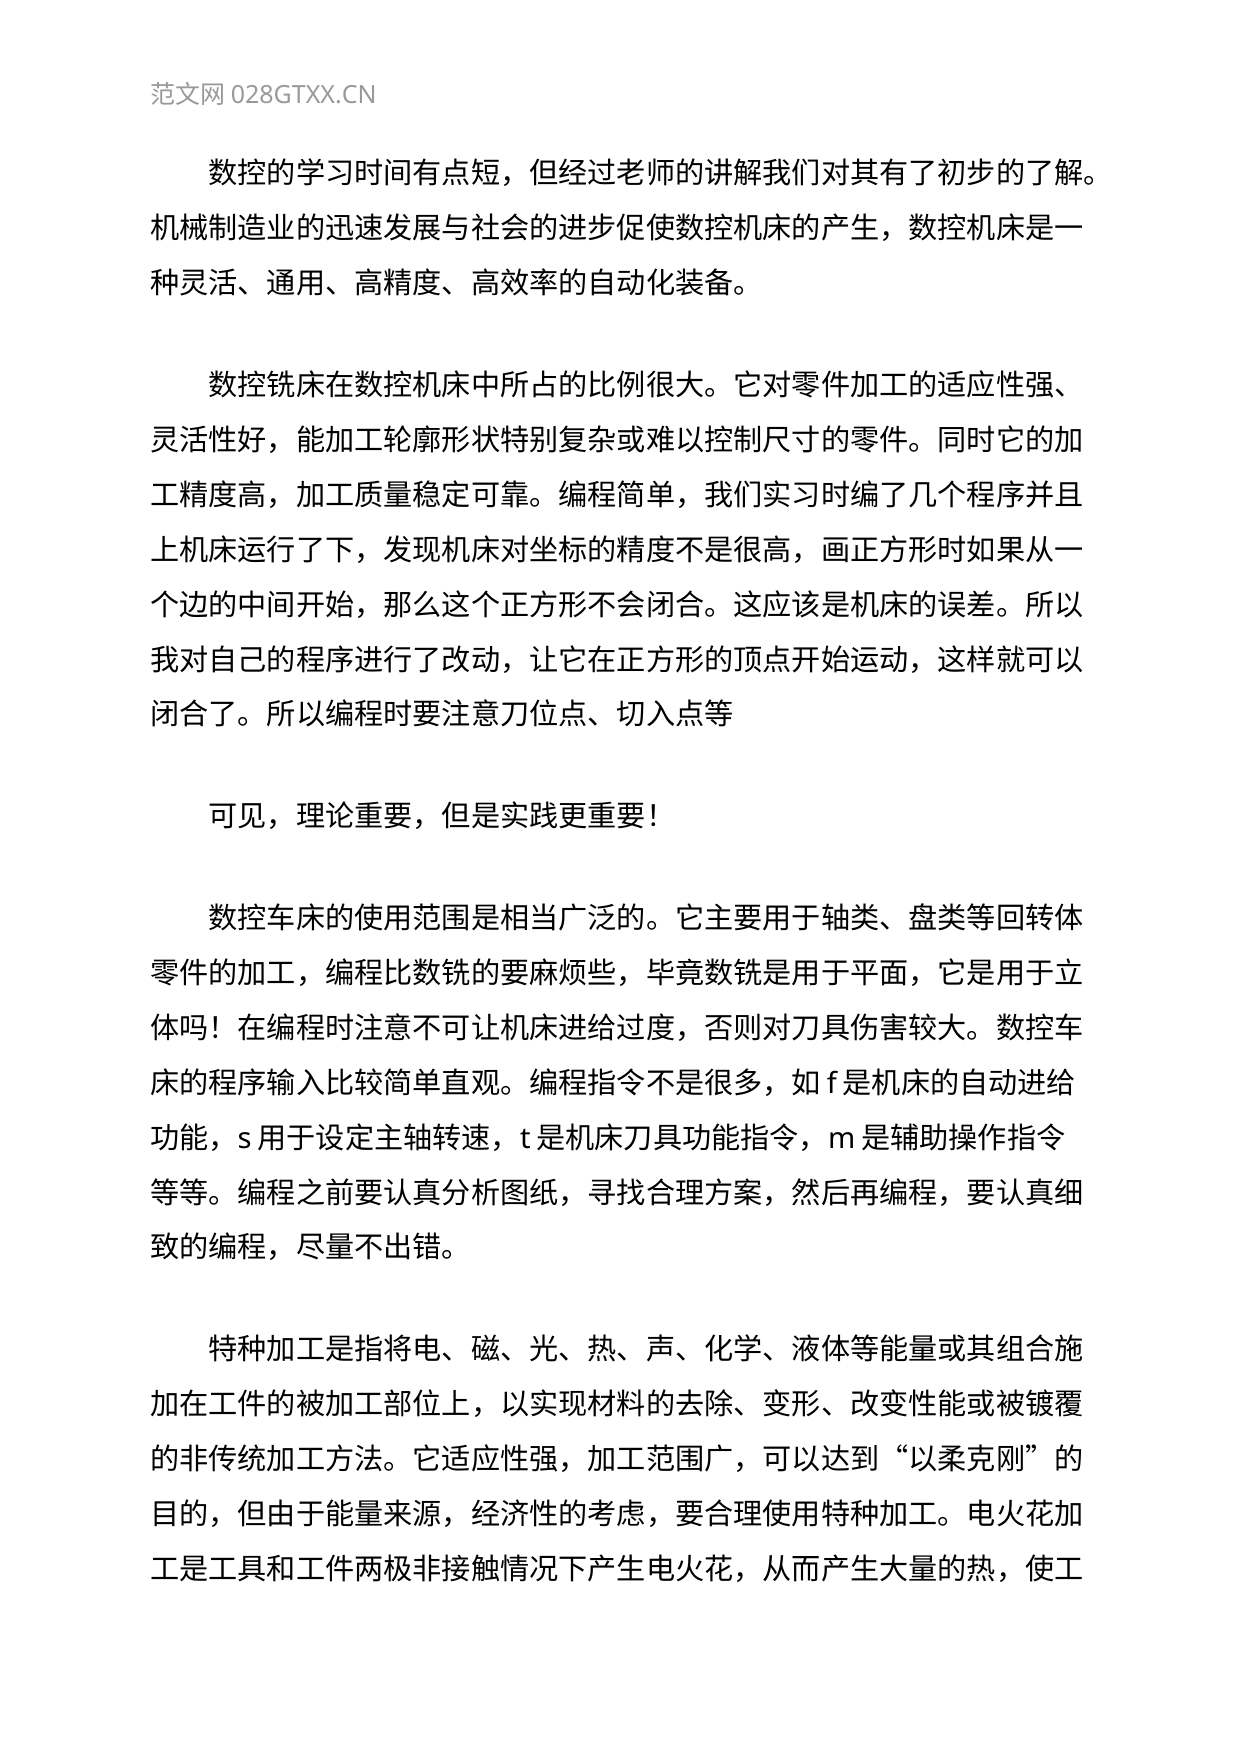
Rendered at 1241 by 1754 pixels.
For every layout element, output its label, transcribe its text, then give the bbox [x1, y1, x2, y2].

text 数控车床的使用范围是相当广泛的。它主要用于轴类、盘类等回转体零件的加工，编程比数铣的要麻烦些，毕竟数铣是用于平面，它是用于立体吗！在编程时注意不可让机床进给过度，否则对刀具伤害较大。数控车床的程序输入比较简单直观。编程指令不是很多，如f是机床的自动进给功能，s用于设定主轴转速，t是机床刀具功能指令，m是辅助操作指令等等。编程之前要认真分析图纸，寻找合理方案，然后再编程，要认真细致的编程，尽量不出错。 [150, 894, 1090, 1266]
text 数控的学习时间有点短，但经过老师的讲解我们对其有了初步的了解。机械制造业的迅速发展与社会的进步促使数控机床的产生，数控机床是一种灵活、通用、高精度、高效率的自动化装备。 [150, 150, 1090, 302]
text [150, 1326, 1090, 1588]
text 可见，理论重要，但是实践更重要！ [150, 793, 1090, 835]
text 数控铣床在数控机床中所占的比例很大。它对零件加工的适应性强、灵活性好，能加工轮廓形状特别复杂或难以控制尺寸的零件。同时它的加工精度高，加工质量稳定可靠。编程简单，我们实习时编了几个程序并且上机床运行了下，发现机床对坐标的精度不是很高，画正方形时如果从一个边的中间开始，那么这个正方形不会闭合。这应该是机床的误差。所以我对自己的程序进行了改动，让它在正方形的顶点开始运动，这样就可以闭合了。所以编程时要注意刀位点、切入点等 [150, 362, 1090, 733]
